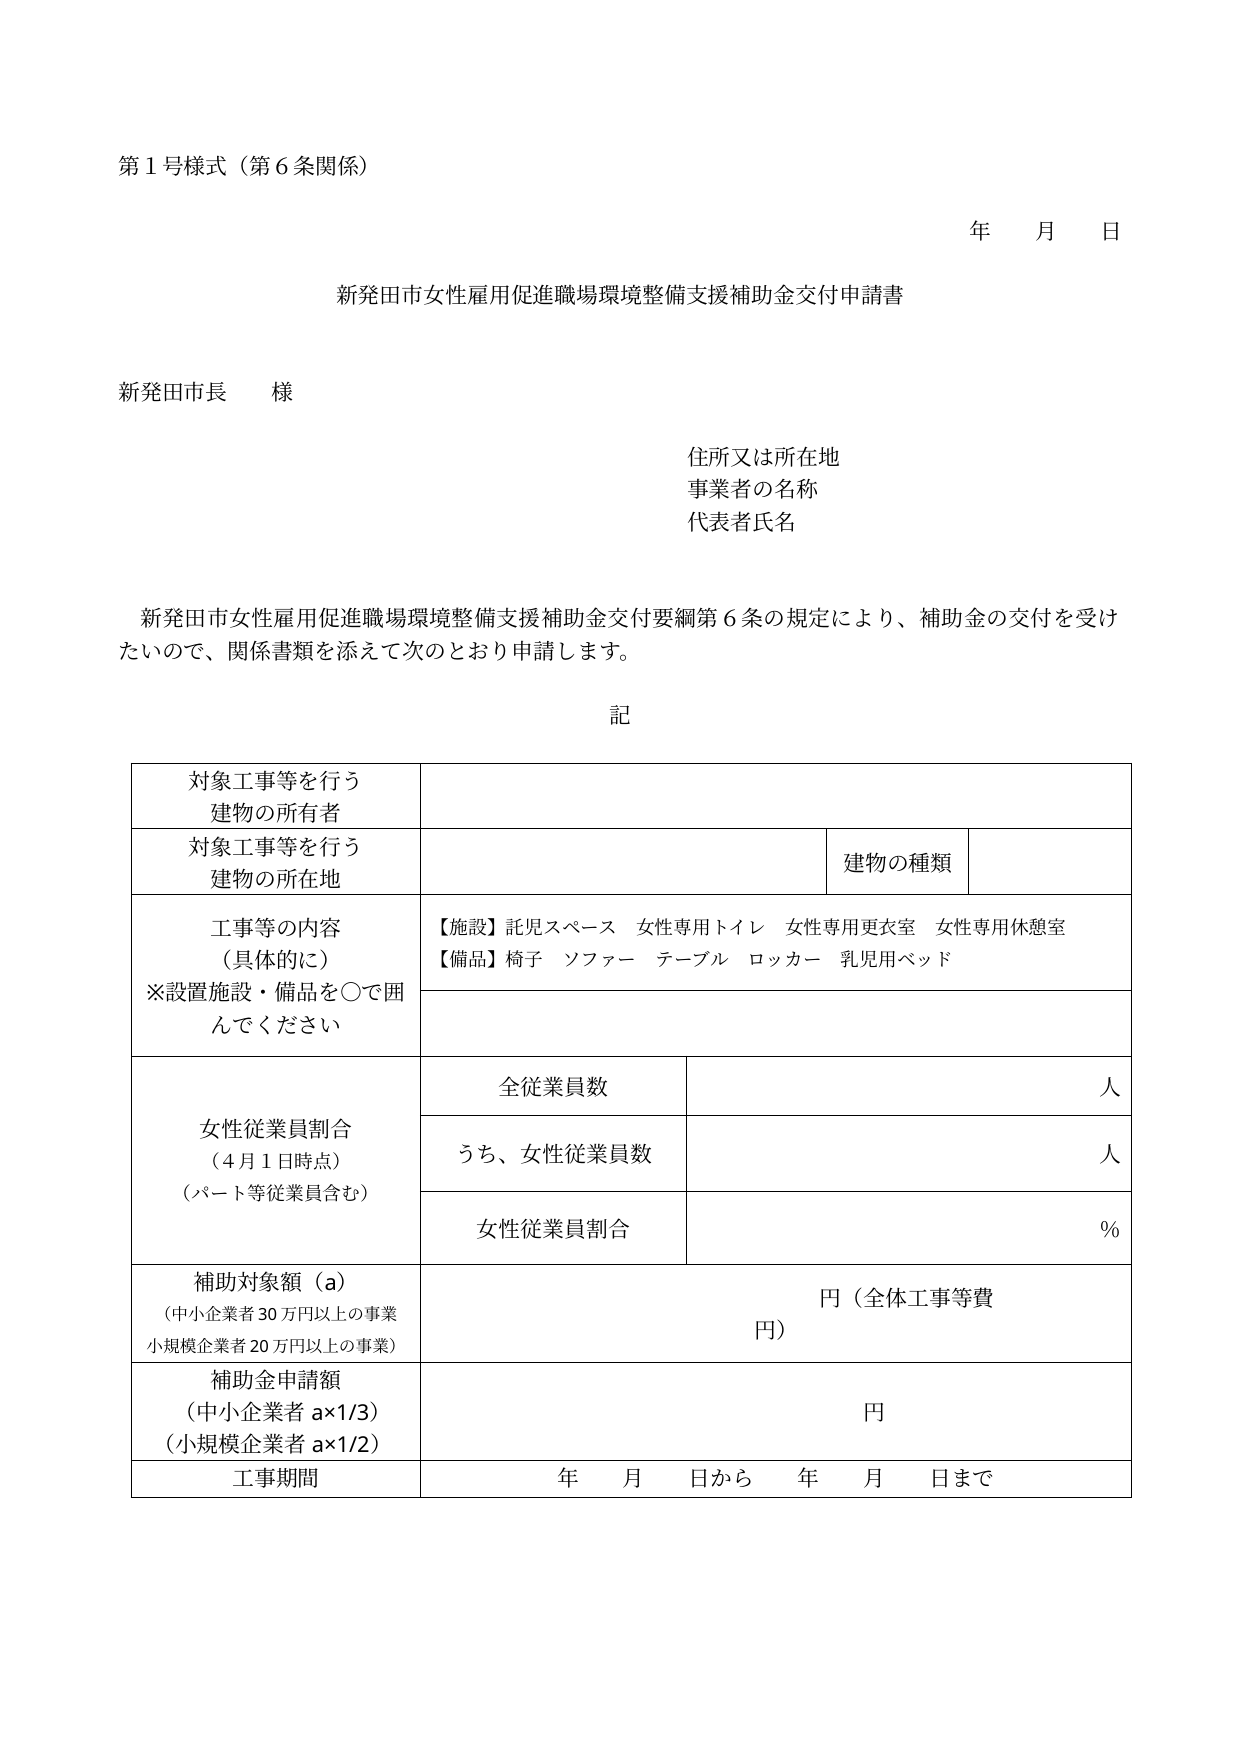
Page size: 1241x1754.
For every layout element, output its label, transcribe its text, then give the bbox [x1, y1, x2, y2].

table_cell 人 [687, 1057, 1131, 1115]
text 事業者の名称 [118, 472, 1122, 504]
table_cell 補助対象額（a） （中小企業者30万円以上の事業 小規模企業者20万円以上の事業） [132, 1265, 420, 1362]
table_cell 【施設】託児スペース 女性専用トイレ 女性専用更衣室 女性専用休憩室 【備品】椅子 ソファー テーブル ロッカー 乳児用ベッド [421, 895, 1131, 990]
table_cell [421, 829, 826, 894]
table_cell 工事期間 [132, 1461, 420, 1497]
table_header 対象工事等を行う 建物の所有者 [132, 764, 420, 828]
text 新発田市女性雇用促進職場環境整備支援補助金交付申請書 [118, 278, 1122, 311]
table_cell 建物の種類 [827, 829, 968, 894]
table_cell 女性従業員割合 （４月１日時点） （パート等従業員含む） [132, 1057, 420, 1264]
text 代表者氏名 [118, 504, 1122, 537]
table_cell 工事等の内容 （具体的に） ※設置施設・備品を○で囲んでください [132, 895, 420, 1056]
table_cell 全従業員数 [421, 1057, 686, 1115]
table_cell 円（全体工事等費 円） [421, 1265, 1131, 1362]
text 住所又は所在地 [118, 440, 1122, 472]
table_cell 人 [687, 1116, 1131, 1191]
text 年 月 日 [118, 214, 1122, 246]
text 新発田市長 様 [118, 375, 1122, 407]
table_cell 年 月 日から 年 月 日まで [421, 1461, 1131, 1497]
table_cell [969, 829, 1131, 894]
table_cell 円 [421, 1363, 1131, 1459]
subtitle 記 [118, 698, 1122, 730]
text 第１号様式（第６条関係） [118, 149, 1122, 181]
table_cell 女性従業員割合 [421, 1192, 686, 1264]
table_cell [421, 991, 1131, 1056]
table_cell 補助金申請額 （中小企業者 a×1/3） （小規模企業者 a×1/2） [132, 1363, 420, 1459]
table_cell 対象工事等を行う 建物の所在地 [132, 829, 420, 894]
table_cell うち、女性従業員数 [421, 1116, 686, 1191]
table_cell ％ [687, 1192, 1131, 1264]
table_header [421, 764, 1131, 828]
text 新発田市女性雇用促進職場環境整備支援補助金交付要綱第６条の規定により、補助金の交付を受けたいので、関係書類を添えて次のとおり申請します。 [118, 601, 1122, 666]
